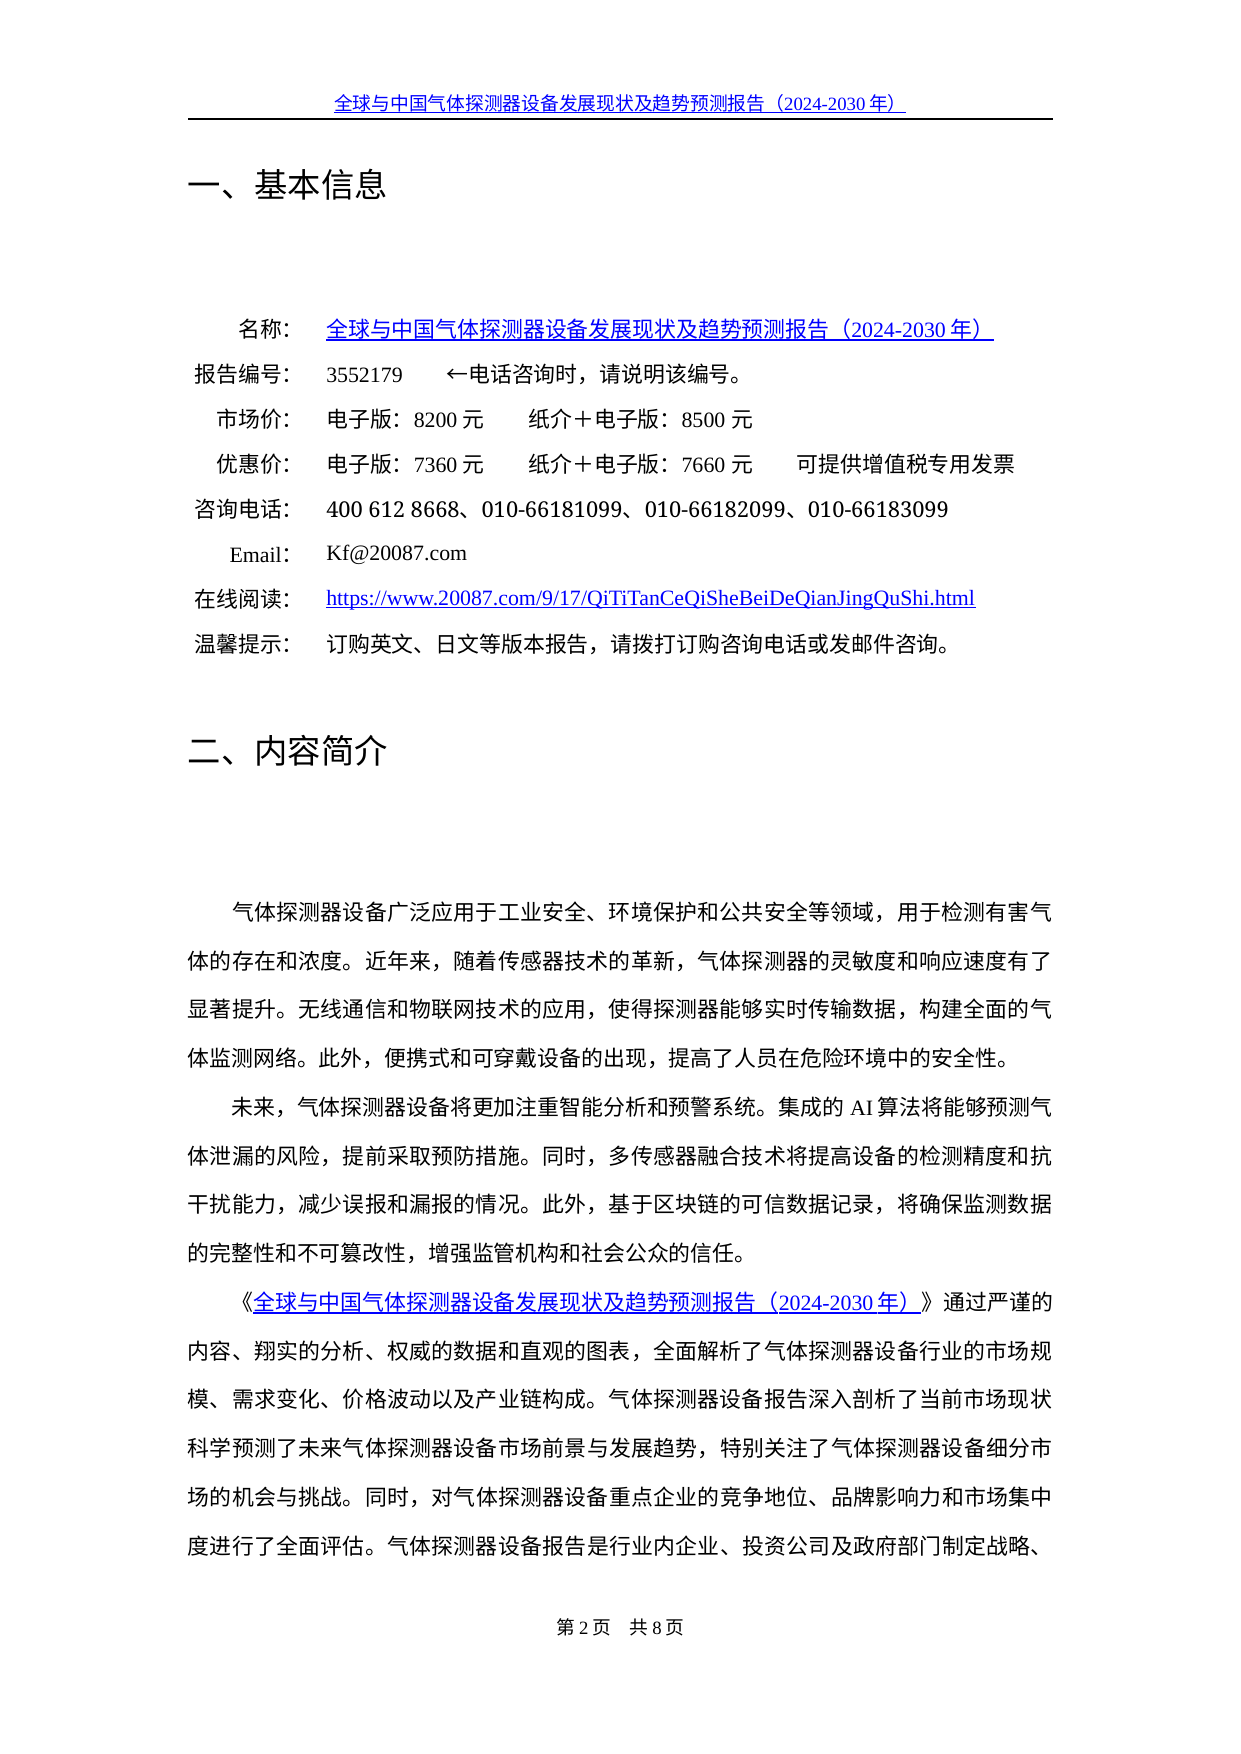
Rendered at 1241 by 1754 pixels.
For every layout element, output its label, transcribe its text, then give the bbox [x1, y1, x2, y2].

table_cell 市场价： [167, 402, 315, 447]
table_cell 电子版：7360 元 纸介＋电子版：7660 元 可提供增值税专用发票 [315, 447, 1073, 492]
table_header 全球与中国气体探测器设备发展现状及趋势预测报告（2024-2030年） [315, 312, 1073, 357]
table_cell 优惠价： [167, 447, 315, 492]
title 二、内容简介 [187, 717, 1053, 782]
table_cell 3552179 ←电话咨询时，请说明该编号。 [315, 357, 1073, 402]
table_cell 电子版：8200 元 纸介＋电子版：8500 元 [315, 402, 1073, 447]
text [187, 894, 1053, 1561]
table_cell 温馨提示： [167, 627, 315, 672]
table_cell Kf@20087.com [315, 537, 1073, 582]
table_cell 咨询电话： [167, 492, 315, 537]
table_cell [315, 582, 1073, 627]
table_cell 400 612 8668、010-66181099、010-66182099、010-66183099 [315, 492, 1073, 537]
table_cell 订购英文、日文等版本报告，请拨打订购咨询电话或发邮件咨询。 [315, 627, 1073, 672]
title 一、基本信息 [187, 150, 1053, 215]
table_cell 在线阅读： [167, 582, 315, 627]
table_cell Email： [167, 537, 315, 582]
table_header 名称： [167, 312, 315, 357]
table_cell 报告编号： [167, 357, 315, 402]
